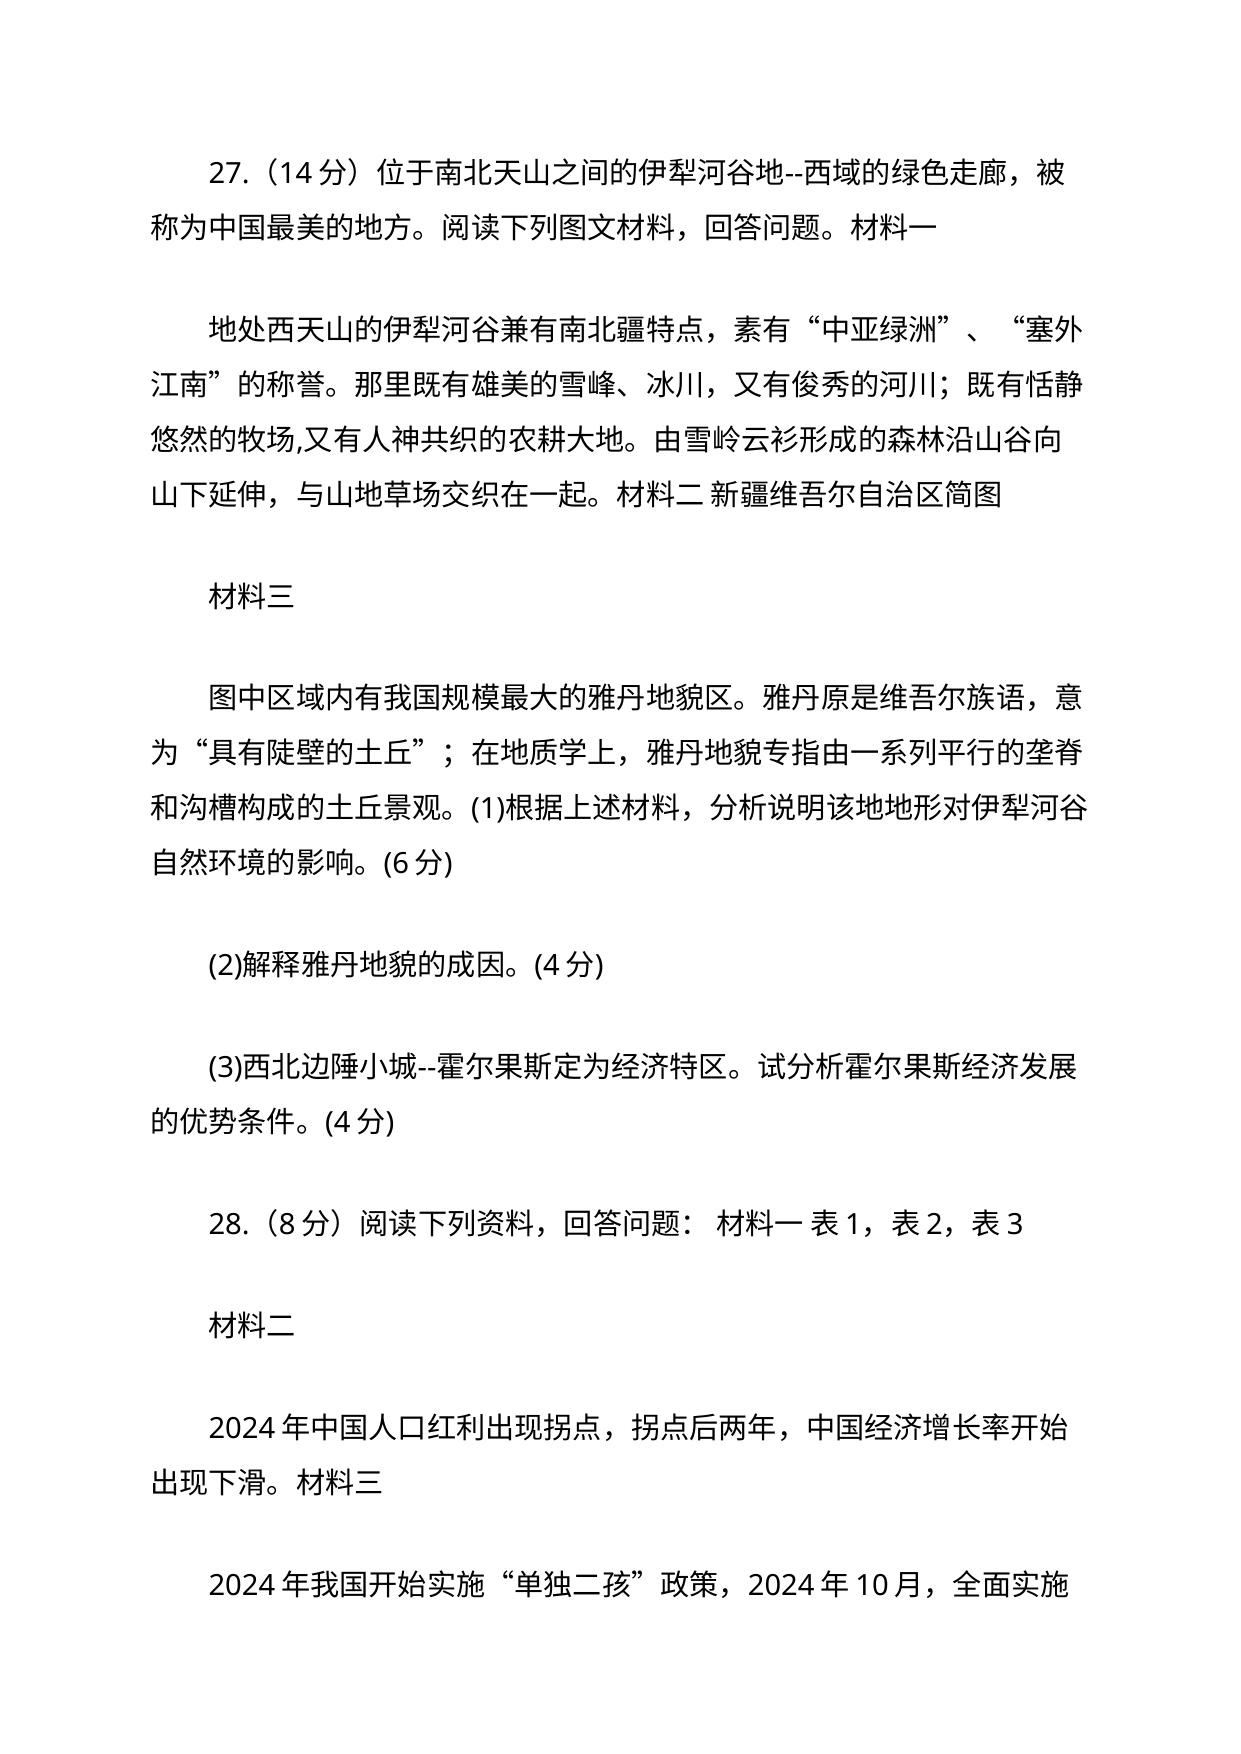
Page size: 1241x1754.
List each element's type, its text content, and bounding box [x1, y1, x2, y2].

text 27.（14分）位于南北天山之间的伊犁河谷地--西域的绿色走廊，被称为中国最美的地方。阅读下列图文材料，回答问题。材料一 [150, 150, 1090, 247]
text 图中区域内有我国规模最大的雅丹地貌区。雅丹原是维吾尔族语，意为“具有陡壁的土丘”；在地质学上，雅丹地貌专指由一系列平行的垄脊和沟槽构成的土丘景观。(1)根据上述材料，分析说明该地地形对伊犁河谷自然环境的影响。(6分) [150, 675, 1090, 882]
text (2)解释雅丹地貌的成因。(4分) [150, 942, 1090, 984]
text 材料三 [150, 573, 1090, 616]
text 28.（8分）阅读下列资料，回答问题： 材料一 表1，表2，表3 [150, 1201, 1090, 1243]
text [150, 1561, 1090, 1604]
text 材料二 [150, 1303, 1090, 1345]
text 2024年中国人口红利出现拐点，拐点后两年，中国经济增长率开始出现下滑。材料三 [150, 1404, 1090, 1502]
text (3)西北边陲小城--霍尔果斯定为经济特区。试分析霍尔果斯经济发展的优势条件。(4分) [150, 1044, 1090, 1141]
text 地处西天山的伊犁河谷兼有南北疆特点，素有“中亚绿洲”、“塞外江南”的称誉。那里既有雄美的雪峰、冰川，又有俊秀的河川；既有恬静悠然的牧场,又有人神共织的农耕大地。由雪岭云衫形成的森林沿山谷向山下延伸，与山地草场交织在一起。材料二 新疆维吾尔自治区简图 [150, 307, 1090, 514]
